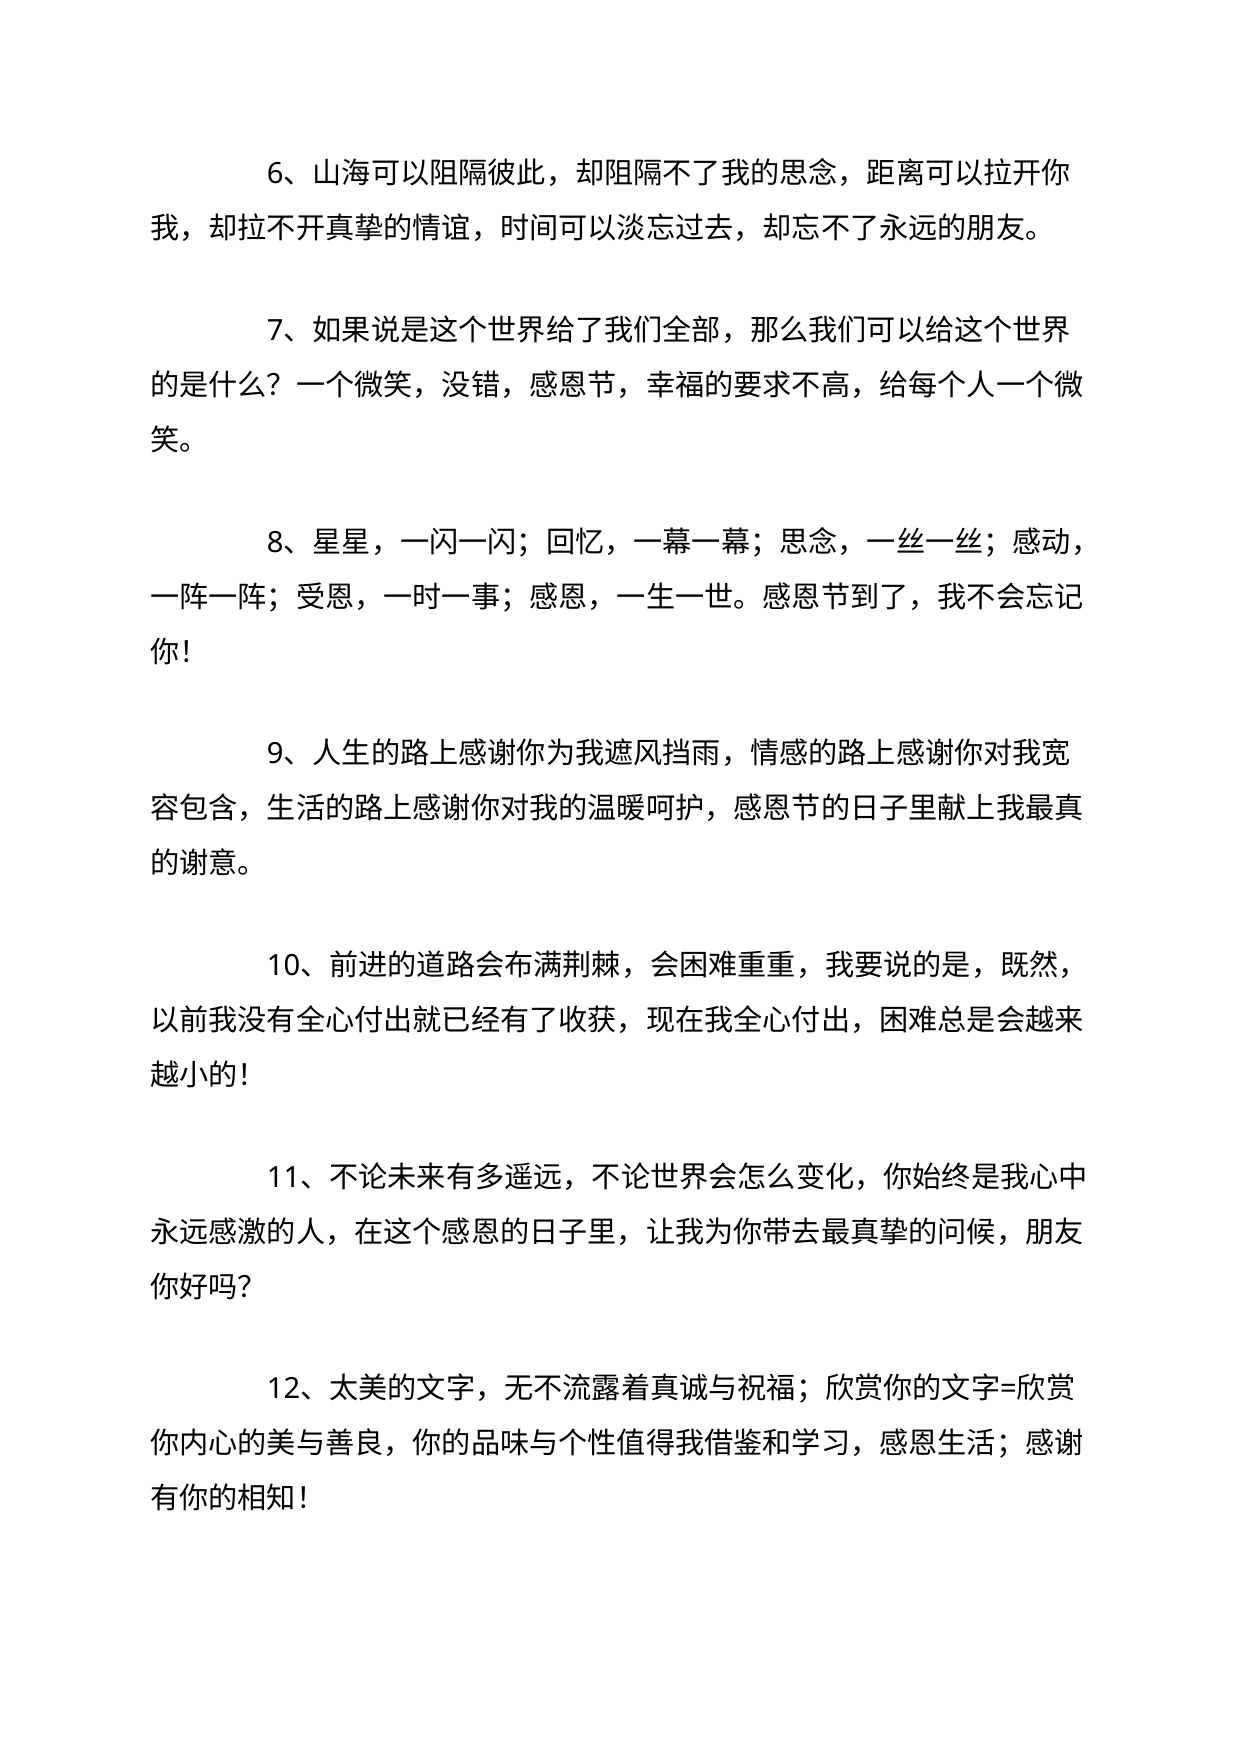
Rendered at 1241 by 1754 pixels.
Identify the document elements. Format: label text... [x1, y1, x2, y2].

text 11、不论未来有多遥远，不论世界会怎么变化，你始终是我心中永远感激的人，在这个感恩的日子里，让我为你带去最真挚的问候，朋友你好吗？ [150, 1153, 1090, 1306]
text 8、星星，一闪一闪；回忆，一幕一幕；思念，一丝一丝；感动，一阵一阵；受恩，一时一事；感恩，一生一世。感恩节到了，我不会忘记你！ [150, 518, 1090, 671]
text 10、前进的道路会布满荆棘，会困难重重，我要说的是，既然，以前我没有全心付出就已经有了收获，现在我全心付出，困难总是会越来越小的！ [150, 942, 1090, 1094]
text 7、如果说是这个世界给了我们全部，那么我们可以给这个世界的是什么？一个微笑，没错，感恩节，幸福的要求不高，给每个人一个微笑。 [150, 307, 1090, 459]
text 9、人生的路上感谢你为我遮风挡雨，情感的路上感谢你对我宽容包含，生活的路上感谢你对我的温暖呵护，感恩节的日子里献上我最真的谢意。 [150, 730, 1090, 882]
text 12、太美的文字，无不流露着真诚与祝福；欣赏你的文字=欣赏你内心的美与善良，你的品味与个性值得我借鉴和学习，感恩生活；感谢有你的相知！ [150, 1365, 1090, 1517]
text 6、山海可以阻隔彼此，却阻隔不了我的思念，距离可以拉开你我，却拉不开真挚的情谊，时间可以淡忘过去，却忘不了永远的朋友。 [150, 150, 1090, 247]
